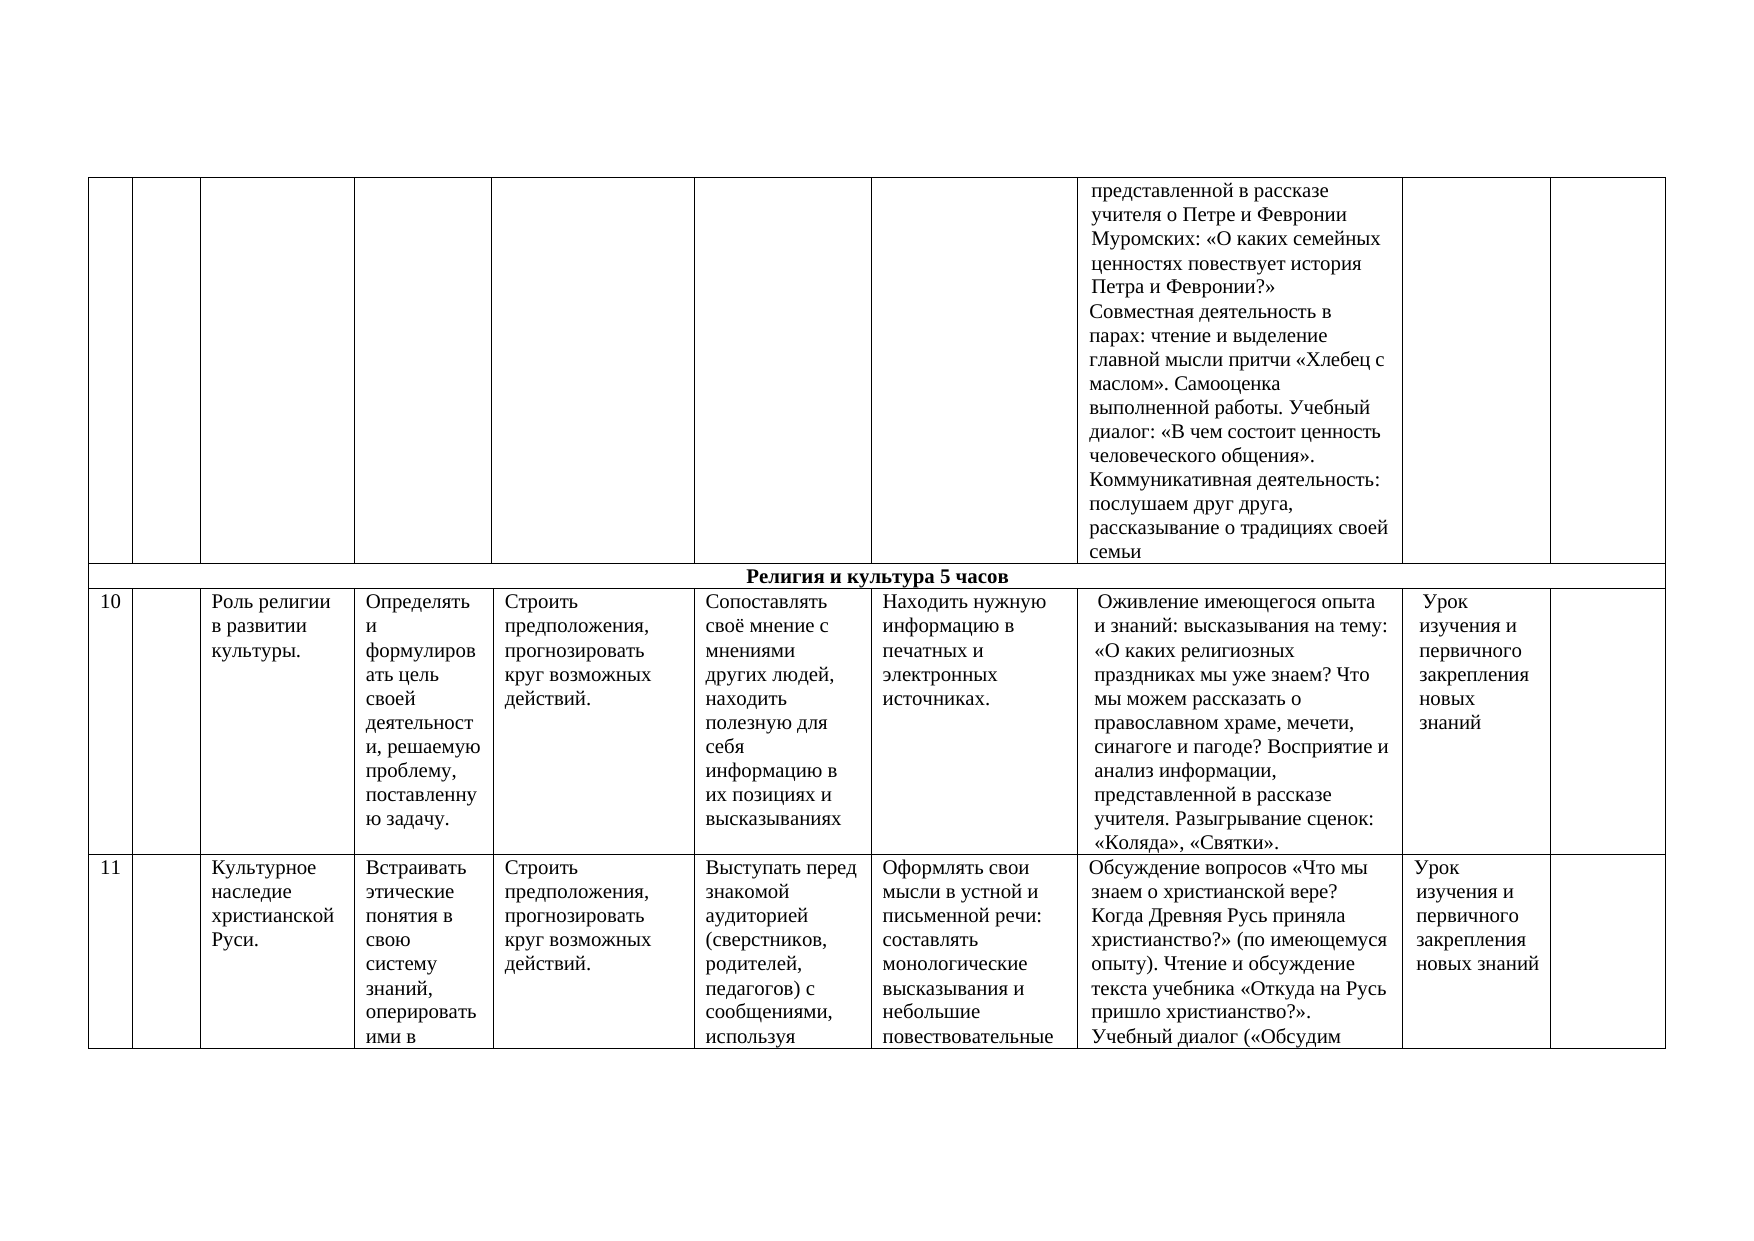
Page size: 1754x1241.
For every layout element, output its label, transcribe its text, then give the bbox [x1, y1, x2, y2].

table_cell 9 [89, 178, 132, 563]
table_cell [492, 178, 694, 563]
table_cell Определять и формулировать цель своей деятельности, решаемую проблему, поставленную задачу. [355, 589, 493, 854]
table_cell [872, 855, 1077, 1048]
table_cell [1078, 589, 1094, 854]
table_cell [201, 178, 354, 563]
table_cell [695, 855, 871, 1048]
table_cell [201, 855, 354, 1048]
table_cell Находить нужную информацию в печатных и электронных источниках. [872, 589, 1077, 854]
table_cell 10 [89, 589, 132, 854]
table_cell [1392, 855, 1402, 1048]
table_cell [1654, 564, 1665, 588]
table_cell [872, 178, 1077, 563]
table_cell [1403, 178, 1550, 563]
table_cell [133, 178, 200, 563]
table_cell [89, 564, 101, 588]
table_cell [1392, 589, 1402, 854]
table_cell [133, 855, 200, 1048]
table_cell Сопоставлять своё мнение с мнениями других людей, находить полезную для себя информацию в их позициях и высказываниях [695, 589, 871, 854]
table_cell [494, 855, 694, 1048]
table_cell Урок изучения и первичного закрепления новых знаний [1403, 589, 1550, 854]
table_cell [355, 855, 493, 1048]
table_cell [133, 589, 200, 854]
table_cell Роль религии в развитии культуры. [201, 589, 354, 854]
table_cell Строить предположения, прогнозировать круг возможных действий. [494, 589, 694, 854]
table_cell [695, 178, 871, 563]
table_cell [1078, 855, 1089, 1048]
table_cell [1403, 855, 1550, 1048]
table_cell [1551, 178, 1665, 563]
table_cell 11 [89, 855, 132, 1048]
table_cell [1551, 589, 1665, 854]
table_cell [355, 178, 491, 563]
table_cell [1551, 855, 1665, 1048]
